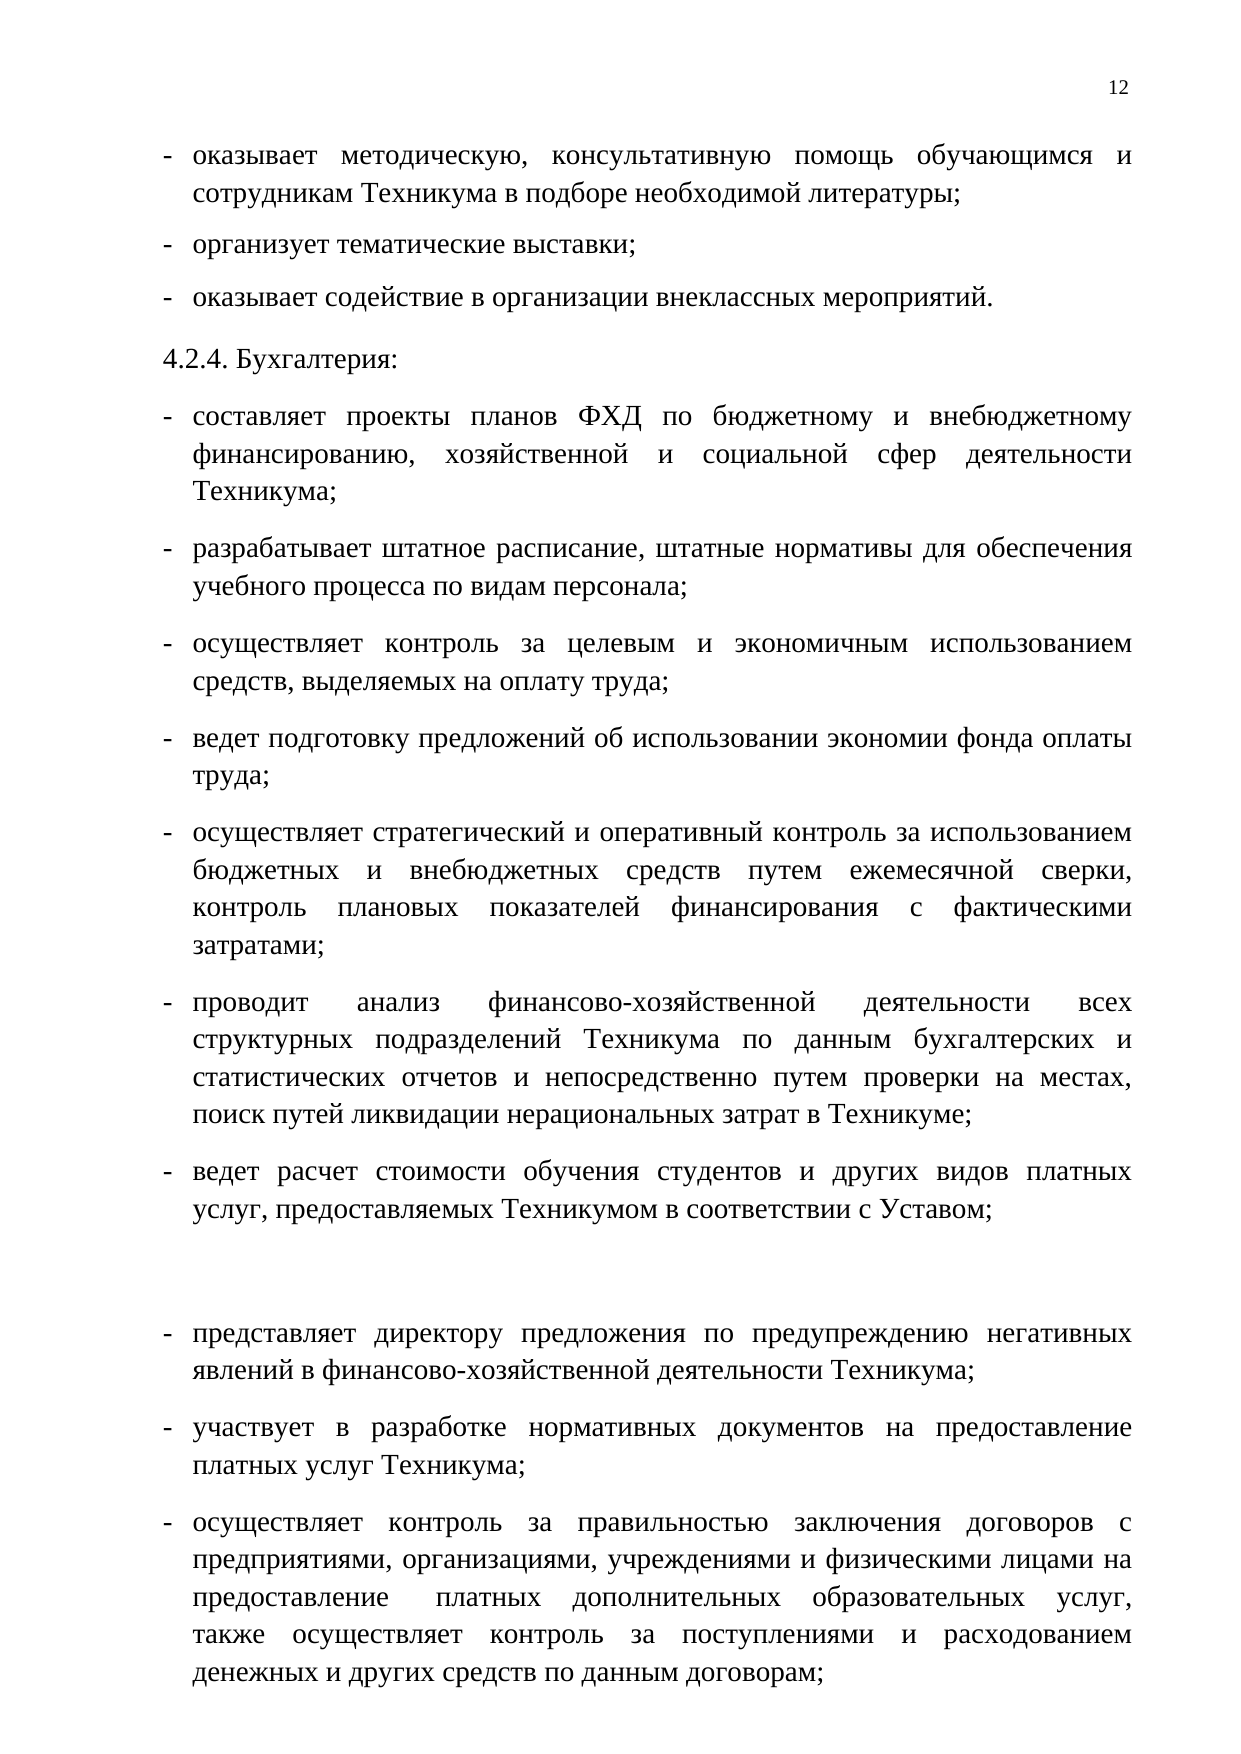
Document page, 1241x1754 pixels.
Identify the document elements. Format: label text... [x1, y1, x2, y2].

list ведет расчет стоимости обучения студентов и других видов платных услуг, предоставляемых Техникумом в соответствии с Уставом; [163, 1153, 1133, 1224]
list оказывает методическую, консультативную помощь обучающимся и сотрудникам Техникума в подборе необходимой литературы; [163, 137, 1133, 208]
list разрабатывает штатное расписание, штатные нормативы для обеспечения учебного процесса по видам персонала; [163, 531, 1133, 602]
text 4.2.4. Бухгалтерия: [163, 341, 1133, 375]
list оказывает содействие в организации внеклассных мероприятий. [163, 279, 1133, 313]
list осуществляет контроль за целевым и экономичным использованием средств, выделяемых на оплату труда; [163, 625, 1133, 696]
list осуществляет стратегический и оперативный контроль за использованием бюджетных и внебюджетных средств путем ежемесячной сверки, контроль плановых показателей финансирования с фактическими затратами; [163, 814, 1133, 960]
list представляет директору предложения по предупреждению негативных явлений в финансово-хозяйственной деятельности Техникума; [163, 1315, 1133, 1386]
list организует тематические выставки; [163, 226, 1133, 260]
list составляет проекты планов ФХД по бюджетному и внебюджетному финансированию, хозяйственной и социальной сфер деятельности Техникума; [163, 398, 1133, 507]
list участвует в разработке нормативных документов на предоставление платных услуг Техникума; [163, 1409, 1133, 1481]
list осуществляет контроль за правильностью заключения договоров с предприятиями, организациями, учреждениями и физическими лицами на предоставление платных дополнительных образовательных услуг, также осуществляет контроль за поступлениями и расходованием денежных и других средств по данным договорам; [163, 1504, 1133, 1688]
list ведет подготовку предложений об использовании экономии фонда оплаты труда; [163, 720, 1133, 791]
list проводит анализ финансово-хозяйственной деятельности всех структурных подразделений Техникума по данным бухгалтерских и статистических отчетов и непосредственно путем проверки на местах, поиск путей ликвидации нерациональных затрат в Техникуме; [163, 984, 1133, 1130]
